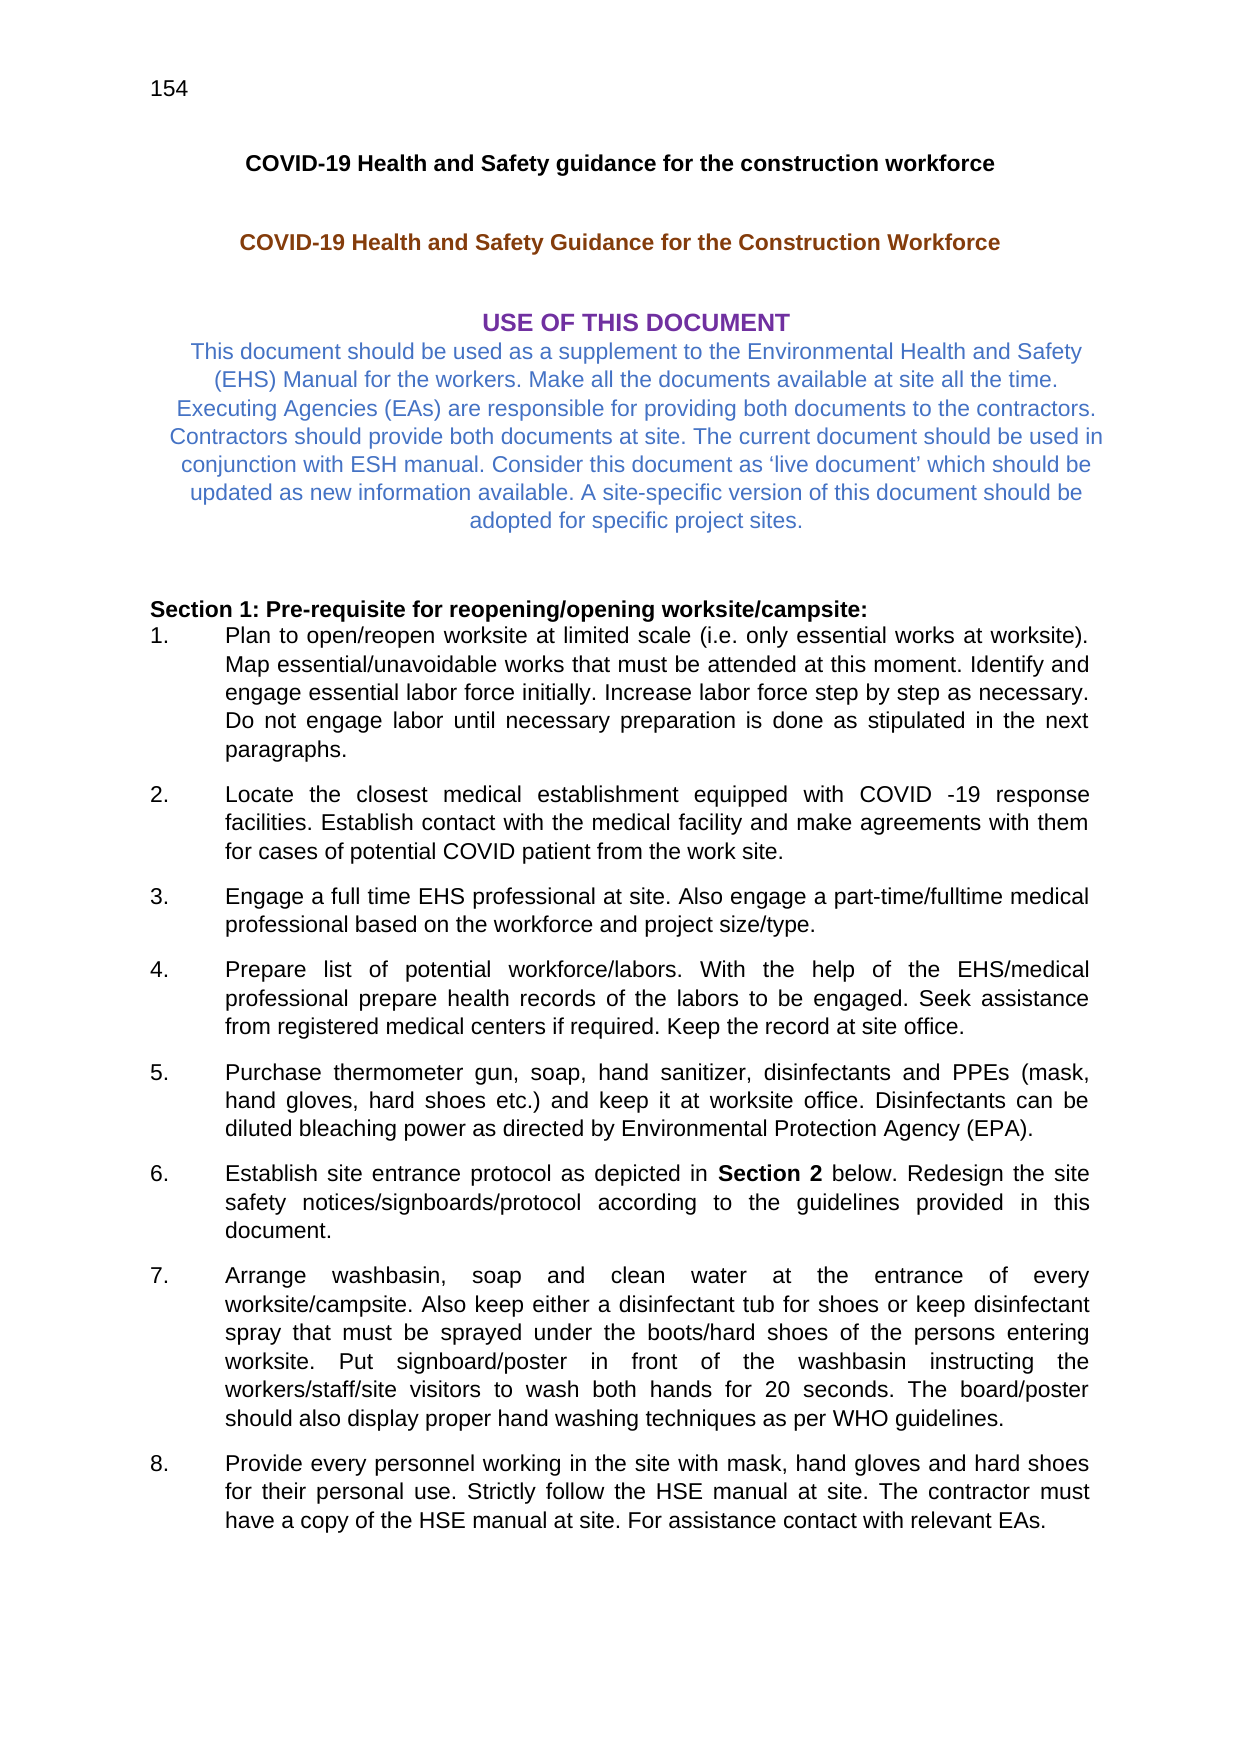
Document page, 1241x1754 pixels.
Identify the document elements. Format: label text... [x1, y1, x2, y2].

list Locate the closest medical establishment equipped with COVID -19 response facilities. Establish contact with the medical facility and make agreements with them for cases of potential COVID patient from the work site. [150, 781, 1090, 864]
list Establish site entrance protocol as depicted in Section 2 below. Redesign the site safety notices/signboards/protocol according to the guidelines provided in this document. [150, 1160, 1090, 1244]
list Purchase thermometer gun, soap, hand sanitizer, disinfectants and PPEs (mask, hand gloves, hard shoes etc.) and keep it at worksite office. Disinfectants can be diluted bleaching power as directed by Environmental Protection Agency (EPA). [150, 1058, 1090, 1142]
text COVID-19 Health and Safety Guidance for the Construction Workforce [150, 229, 1090, 255]
list Prepare list of potential workforce/labors. With the help of the EHS/medical professional prepare health records of the labors to be engaged. Seek assistance from registered medical centers if required. Keep the record at site office. [150, 956, 1090, 1040]
list Engage a full time EHS professional at site. Also engage a part-time/fulltime medical professional based on the workforce and project size/type. [150, 883, 1090, 938]
text Section 1: Pre-requisite for reopening/opening worksite/campsite: [150, 596, 1090, 622]
text COVID-19 Health and Safety guidance for the construction workforce [150, 150, 1090, 176]
list Arrange washbasin, soap and clean water at the entrance of every worksite/campsite. Also keep either a disinfectant tub for shoes or keep disinfectant spray that must be sprayed under the boots/hard shoes of the persons entering worksite. Put signboard/poster in front of the washbasin instructing the workers/staff/site visitors to wash both hands for 20 seconds. The board/poster should also display proper hand washing techniques as per WHO guidelines. [150, 1262, 1090, 1431]
list Provide every personnel working in the site with mask, hand gloves and hard shoes for their personal use. Strictly follow the HSE manual at site. The contractor must have a copy of the HSE manual at site. For assistance contact with relevant EAs. [150, 1450, 1090, 1533]
list Plan to open/reopen worksite at limited scale (i.e. only essential works at worksite). Map essential/unavoidable works that must be attended at this moment. Identify and engage essential labor force initially. Increase labor force step by step as necessary. Do not engage labor until necessary preparation is done as stipulated in the next paragraphs. [150, 622, 1090, 762]
